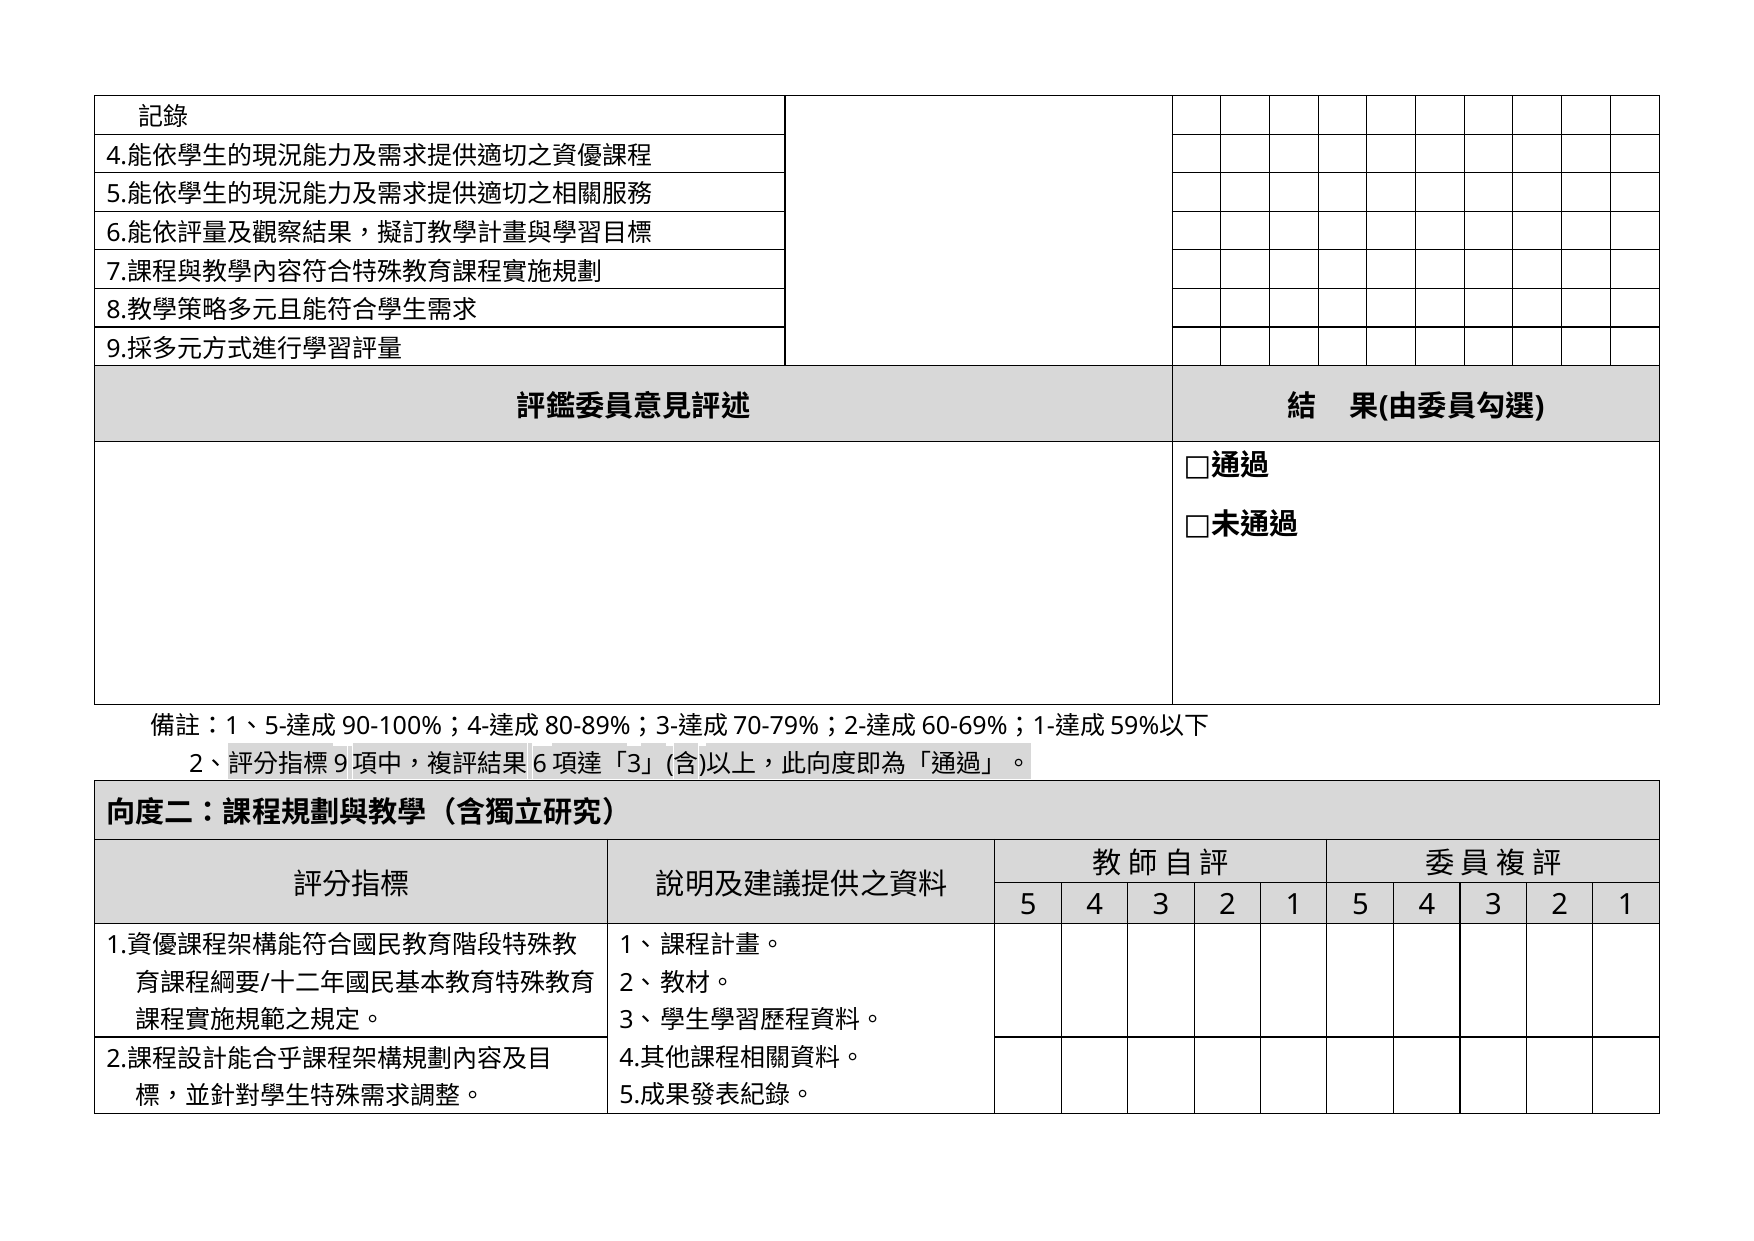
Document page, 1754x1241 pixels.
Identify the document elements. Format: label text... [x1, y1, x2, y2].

table_cell [1394, 1038, 1459, 1112]
table_cell 評分指標 [95, 840, 607, 923]
table_cell [1319, 135, 1366, 172]
table_cell [1593, 924, 1659, 1036]
table_cell [1261, 924, 1326, 1036]
table_cell 2.課程設計能合乎課程架構規劃內容及目標，並針對學生特殊需求調整。 [95, 1038, 607, 1112]
table_cell [1461, 924, 1526, 1036]
table_cell [1465, 212, 1512, 249]
table_cell [1465, 289, 1512, 326]
table_cell 7.課程與教學內容符合特殊教育課程實施規劃 [95, 250, 784, 288]
table_cell [1367, 173, 1415, 211]
table_cell 4 [1062, 883, 1127, 923]
table_cell [995, 1038, 1061, 1112]
table_cell [1319, 289, 1366, 326]
table_cell [1562, 289, 1610, 326]
table_cell 5.能依學生的現況能力及需求提供適切之相關服務 [95, 173, 784, 211]
table_cell [1562, 250, 1610, 288]
table_cell [1593, 1038, 1659, 1112]
table_cell 1.資優課程架構能符合國民教育階段特殊教育課程綱要/十二年國民基本教育特殊教育課程實施規範之規定。 [95, 924, 607, 1036]
table_cell [1416, 135, 1464, 172]
table_cell [1465, 250, 1512, 288]
table_cell 結 果(由委員勾選) [1173, 366, 1659, 441]
table_cell [1128, 1038, 1194, 1112]
table_cell [1173, 250, 1220, 288]
table_cell [1261, 1038, 1326, 1112]
table_cell [1319, 96, 1366, 134]
table_cell [1221, 212, 1269, 249]
table_cell 課程計畫。 教材。 學生學習歷程資料。 4.其他課程相關資料。 5.成果發表紀錄。 6.學生成果冊。 [608, 924, 994, 1112]
table_cell [1611, 173, 1659, 211]
table_cell [1367, 289, 1415, 326]
table_cell [1416, 212, 1464, 249]
table_cell [1527, 1038, 1592, 1112]
table_cell [1513, 212, 1561, 249]
table_cell [1173, 96, 1220, 134]
table_cell [1416, 250, 1464, 288]
table_cell [1562, 173, 1610, 211]
table_cell 1 [1261, 883, 1326, 923]
table_cell 4.能依學生的現況能力及需求提供適切之資優課程 [95, 135, 784, 172]
table_cell [1367, 250, 1415, 288]
table_cell [1513, 173, 1561, 211]
table_cell 3 [1128, 883, 1194, 923]
table_cell [1394, 924, 1459, 1036]
table_cell [1562, 96, 1610, 134]
table_cell [1319, 212, 1366, 249]
table_cell [1173, 135, 1220, 172]
table_cell [1221, 328, 1269, 365]
table_cell 5 [1327, 883, 1393, 923]
table_cell [1611, 96, 1659, 134]
table_cell 3 [1461, 883, 1526, 923]
table_cell [1221, 96, 1269, 134]
table_cell 8.教學策略多元且能符合學生需求 [95, 289, 784, 326]
table_cell [1221, 289, 1269, 326]
table_cell [1513, 289, 1561, 326]
table_cell [1173, 328, 1220, 365]
table_cell [1611, 212, 1659, 249]
table_cell [1270, 212, 1318, 249]
table_cell [1128, 924, 1194, 1036]
table_cell [1611, 289, 1659, 326]
table_cell 5 [995, 883, 1061, 923]
table_cell 1 [1593, 883, 1659, 923]
table_cell [1270, 328, 1318, 365]
table_cell [1611, 135, 1659, 172]
table_cell [1562, 328, 1610, 365]
table_cell [1173, 173, 1220, 211]
table_cell [1465, 135, 1512, 172]
table_cell [1195, 1038, 1260, 1112]
table_cell [1173, 289, 1220, 326]
table_cell [1513, 135, 1561, 172]
table_cell [995, 924, 1061, 1036]
table_cell [1270, 135, 1318, 172]
table_cell 教 師 自 評 [995, 840, 1326, 882]
table_cell 委 員 複 評 [1327, 840, 1659, 882]
table_cell [1062, 924, 1127, 1036]
table_cell [1461, 1038, 1526, 1112]
table_cell [1513, 250, 1561, 288]
table_cell [1465, 173, 1512, 211]
table_cell 2 [1195, 883, 1260, 923]
table_cell [1319, 250, 1366, 288]
table_cell [1416, 173, 1464, 211]
table_cell 6.能依評量及觀察結果，擬訂教學計畫與學習目標 [95, 212, 784, 249]
table_cell [1327, 1038, 1393, 1112]
table_cell [1562, 212, 1610, 249]
table_cell [1611, 328, 1659, 365]
table_cell □通過 □未通過 [1173, 442, 1659, 704]
table_cell [1527, 924, 1592, 1036]
table_cell [1195, 924, 1260, 1036]
table_cell [1221, 135, 1269, 172]
table_cell [1416, 96, 1464, 134]
table_cell [1367, 135, 1415, 172]
table_cell [1173, 212, 1220, 249]
table_cell [1367, 96, 1415, 134]
table_cell [1513, 328, 1561, 365]
table_cell 9.採多元方式進行學習評量 [95, 328, 784, 365]
table_cell 2 [1527, 883, 1592, 923]
table_cell [1270, 250, 1318, 288]
table_cell [1465, 328, 1512, 365]
table_cell 說明及建議提供之資料 [608, 840, 994, 923]
table_cell 4 [1394, 883, 1459, 923]
table_cell [1611, 250, 1659, 288]
table_cell [1270, 173, 1318, 211]
table_cell [1367, 212, 1415, 249]
table_cell [1416, 328, 1464, 365]
text 2、評分指標9項中，複評結果6項達「3」(含)以上，此向度即為「通過」。 [150, 743, 1604, 780]
table_cell [1062, 1038, 1127, 1112]
table_cell [1465, 96, 1512, 134]
table_cell 評鑑委員意見評述 [95, 366, 1172, 441]
table_cell [1416, 289, 1464, 326]
table_cell [1319, 328, 1366, 365]
table_cell [1319, 173, 1366, 211]
table_cell [1270, 96, 1318, 134]
table_cell [1562, 135, 1610, 172]
table_header 向度二：課程規劃與教學（含獨立研究） [95, 781, 1659, 839]
table_cell [95, 442, 1172, 704]
table_cell [1221, 173, 1269, 211]
text 備註：1、5-達成90-100%；4-達成80-89%；3-達成70-79%；2-達成60-69%；1-達成59%以下 [150, 705, 1604, 743]
table_cell [1270, 289, 1318, 326]
table_cell [1327, 924, 1393, 1036]
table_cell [95, 96, 784, 134]
table_cell [1513, 96, 1561, 134]
table_cell [1367, 328, 1415, 365]
table_cell [1221, 250, 1269, 288]
